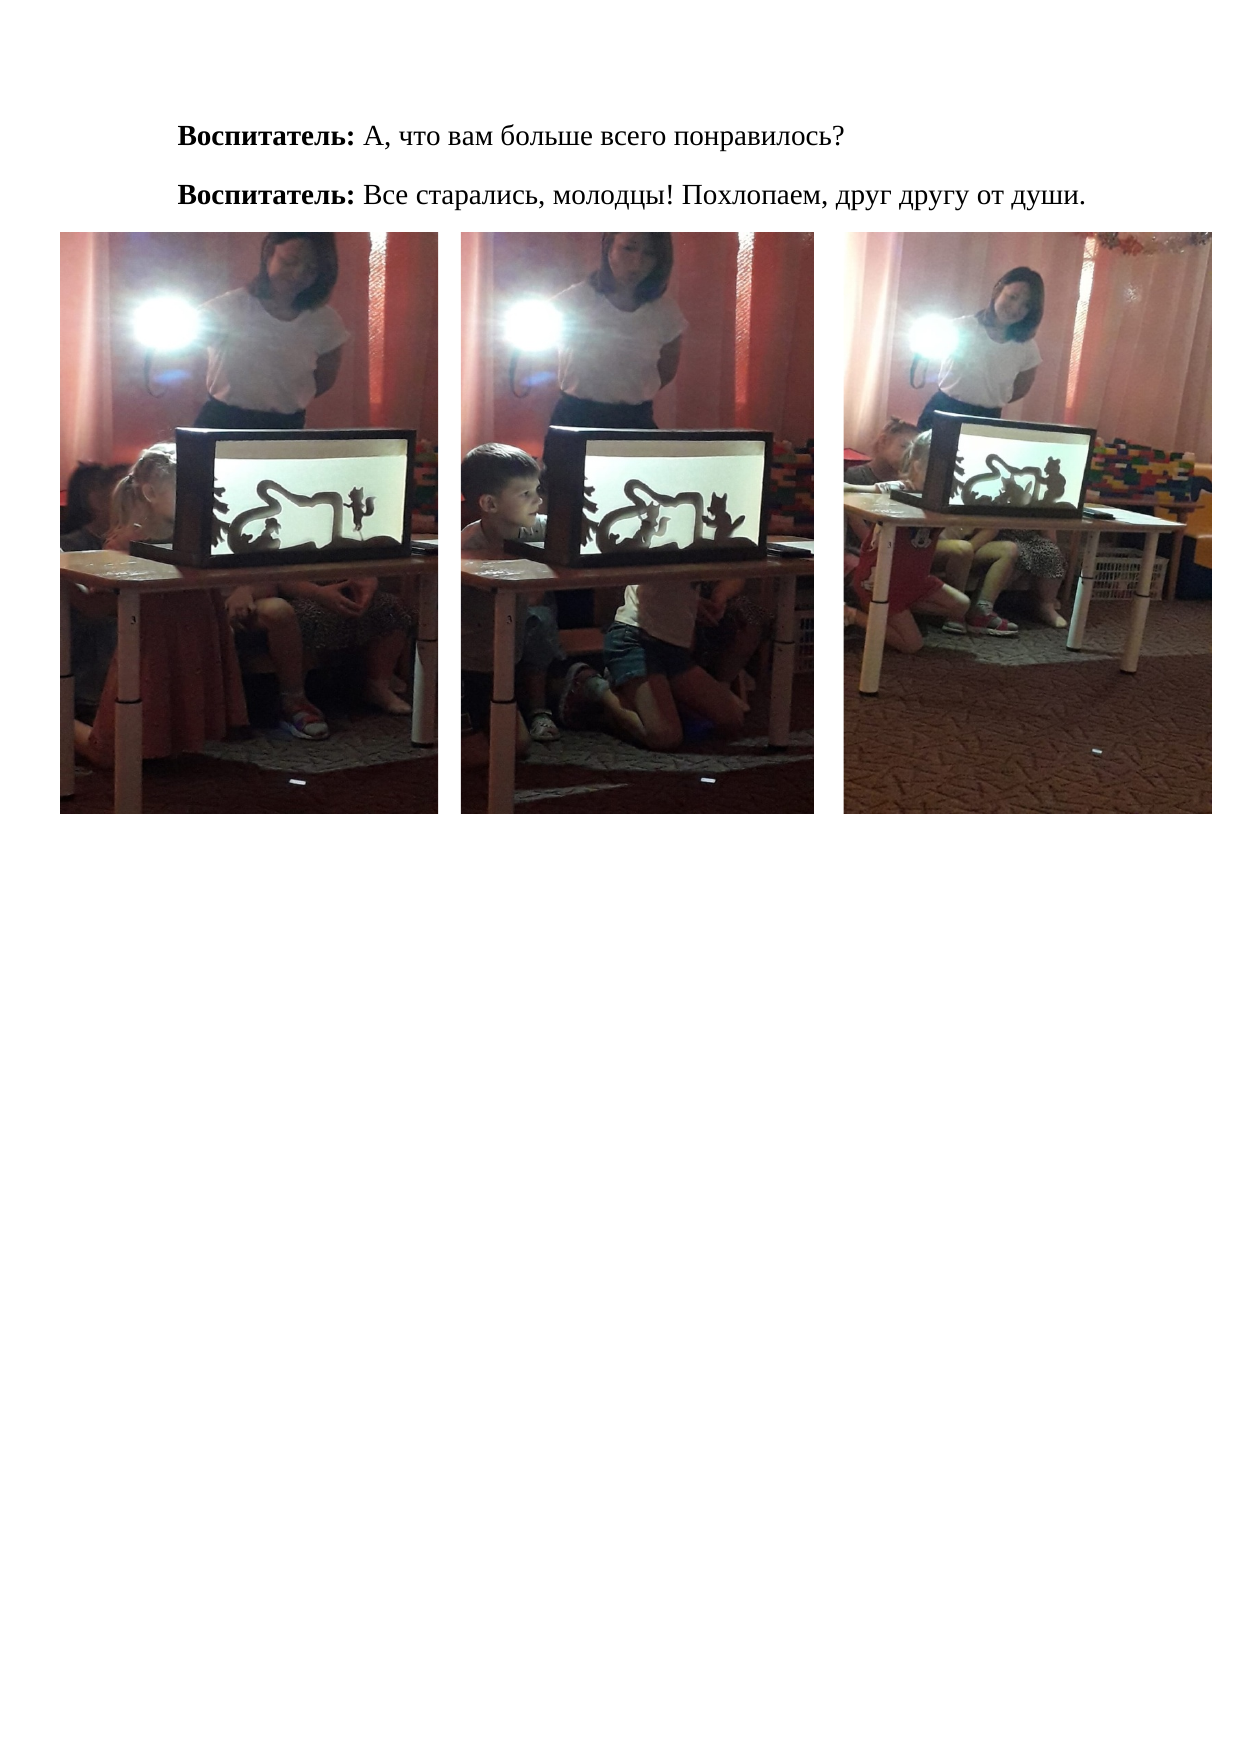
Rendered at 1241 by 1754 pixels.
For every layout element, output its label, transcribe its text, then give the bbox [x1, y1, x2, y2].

picture [60, 232, 439, 811]
picture [460, 232, 814, 811]
text Воспитатель: А, что вам больше всего понравилось? [177, 118, 1152, 152]
text Воспитатель: Все старались, молодцы! Похлопаем, друг другу от души. [177, 177, 1152, 211]
picture [843, 232, 1212, 811]
